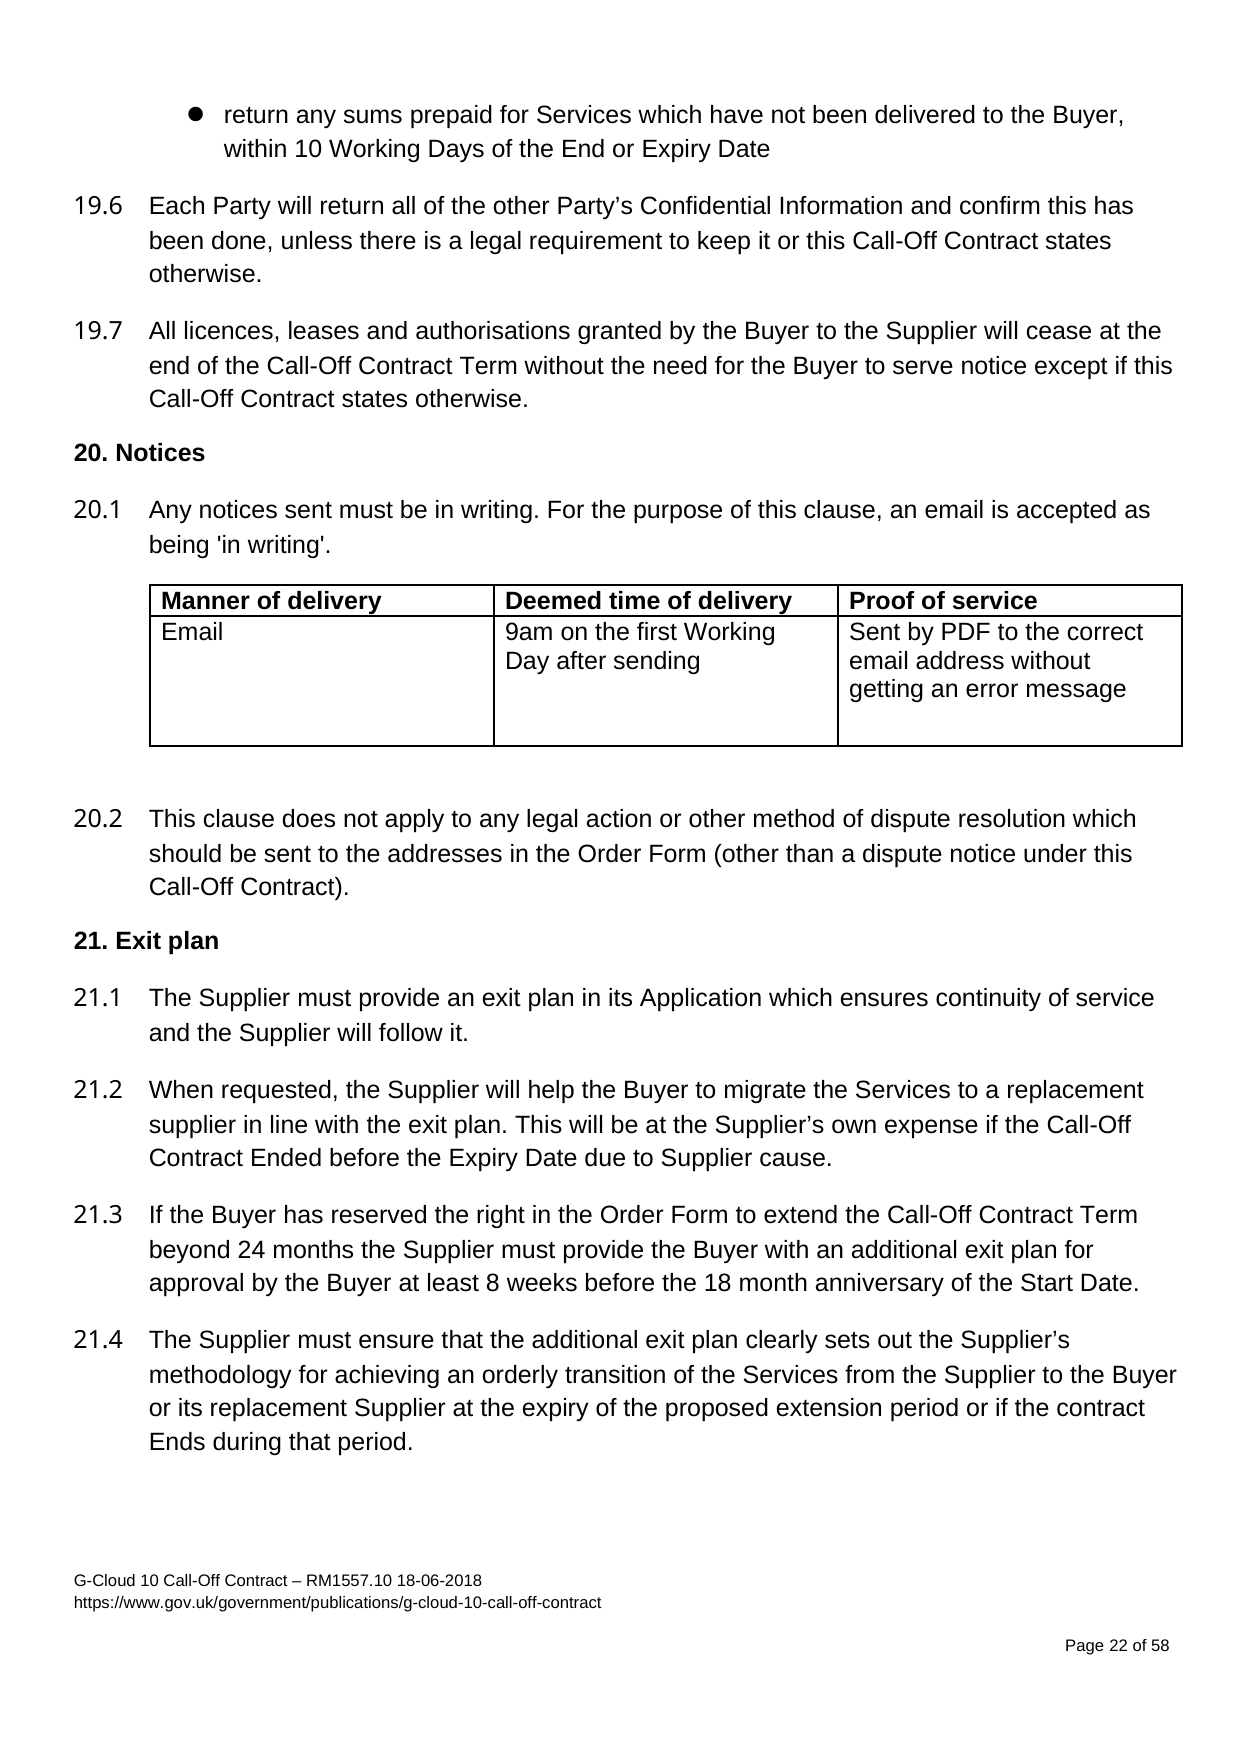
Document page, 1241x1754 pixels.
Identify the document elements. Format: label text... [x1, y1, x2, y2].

list The Supplier must provide an exit plan in its Application which ensures continuity of service and the Supplier will follow it. [73, 979, 1182, 1047]
table_header Deemed time of delivery [495, 586, 837, 615]
table_cell 9am on the first Working Day after sending [495, 617, 837, 744]
list If the Buyer has reserved the right in the Order Form to extend the Call-Off Contract Term beyond 24 months the Supplier must provide the Buyer with an additional exit plan for approval by the Buyer at least 8 weeks before the 18 month anniversary of the Start Date. [73, 1197, 1182, 1297]
table_cell Sent by PDF to the correct email address without getting an error message [839, 617, 1181, 744]
text 20. Notices [73, 438, 1182, 467]
list Any notices sent must be in writing. For the purpose of this clause, an email is accepted as being 'in writing'. [73, 492, 1182, 559]
table_header Manner of delivery [151, 586, 493, 615]
text 21. Exit plan [73, 926, 1182, 954]
list When requested, the Supplier will help the Buyer to migrate the Services to a replacement supplier in line with the exit plan. This will be at the Supplier’s own expense if the Call-Off Contract Ended before the Expiry Date due to Supplier cause. [73, 1072, 1182, 1172]
list The Supplier must ensure that the additional exit plan clearly sets out the Supplier’s methodology for achieving an orderly transition of the Services from the Supplier to the Buyer or its replacement Supplier at the expiry of the proposed extension period or if the contract Ends during that period. [73, 1322, 1182, 1455]
list return any sums prepaid for Services which have not been delivered to the Buyer, within 10 Working Days of the End or Expiry Date [186, 101, 1182, 162]
list All licences, leases and authorisations granted by the Buyer to the Supplier will cease at the end of the Call-Off Contract Term without the need for the Buyer to serve notice except if this Call-Off Contract states otherwise. [73, 313, 1182, 413]
list Each Party will return all of the other Party’s Confidential Information and confirm this has been done, unless there is a legal requirement to keep it or this Call-Off Contract states otherwise. [73, 187, 1182, 288]
list This clause does not apply to any legal action or other method of dispute resolution which should be sent to the addresses in the Order Form (other than a dispute notice under this Call-Off Contract). [73, 800, 1182, 901]
table_header Proof of service [839, 586, 1181, 615]
table_cell Email [151, 617, 493, 744]
